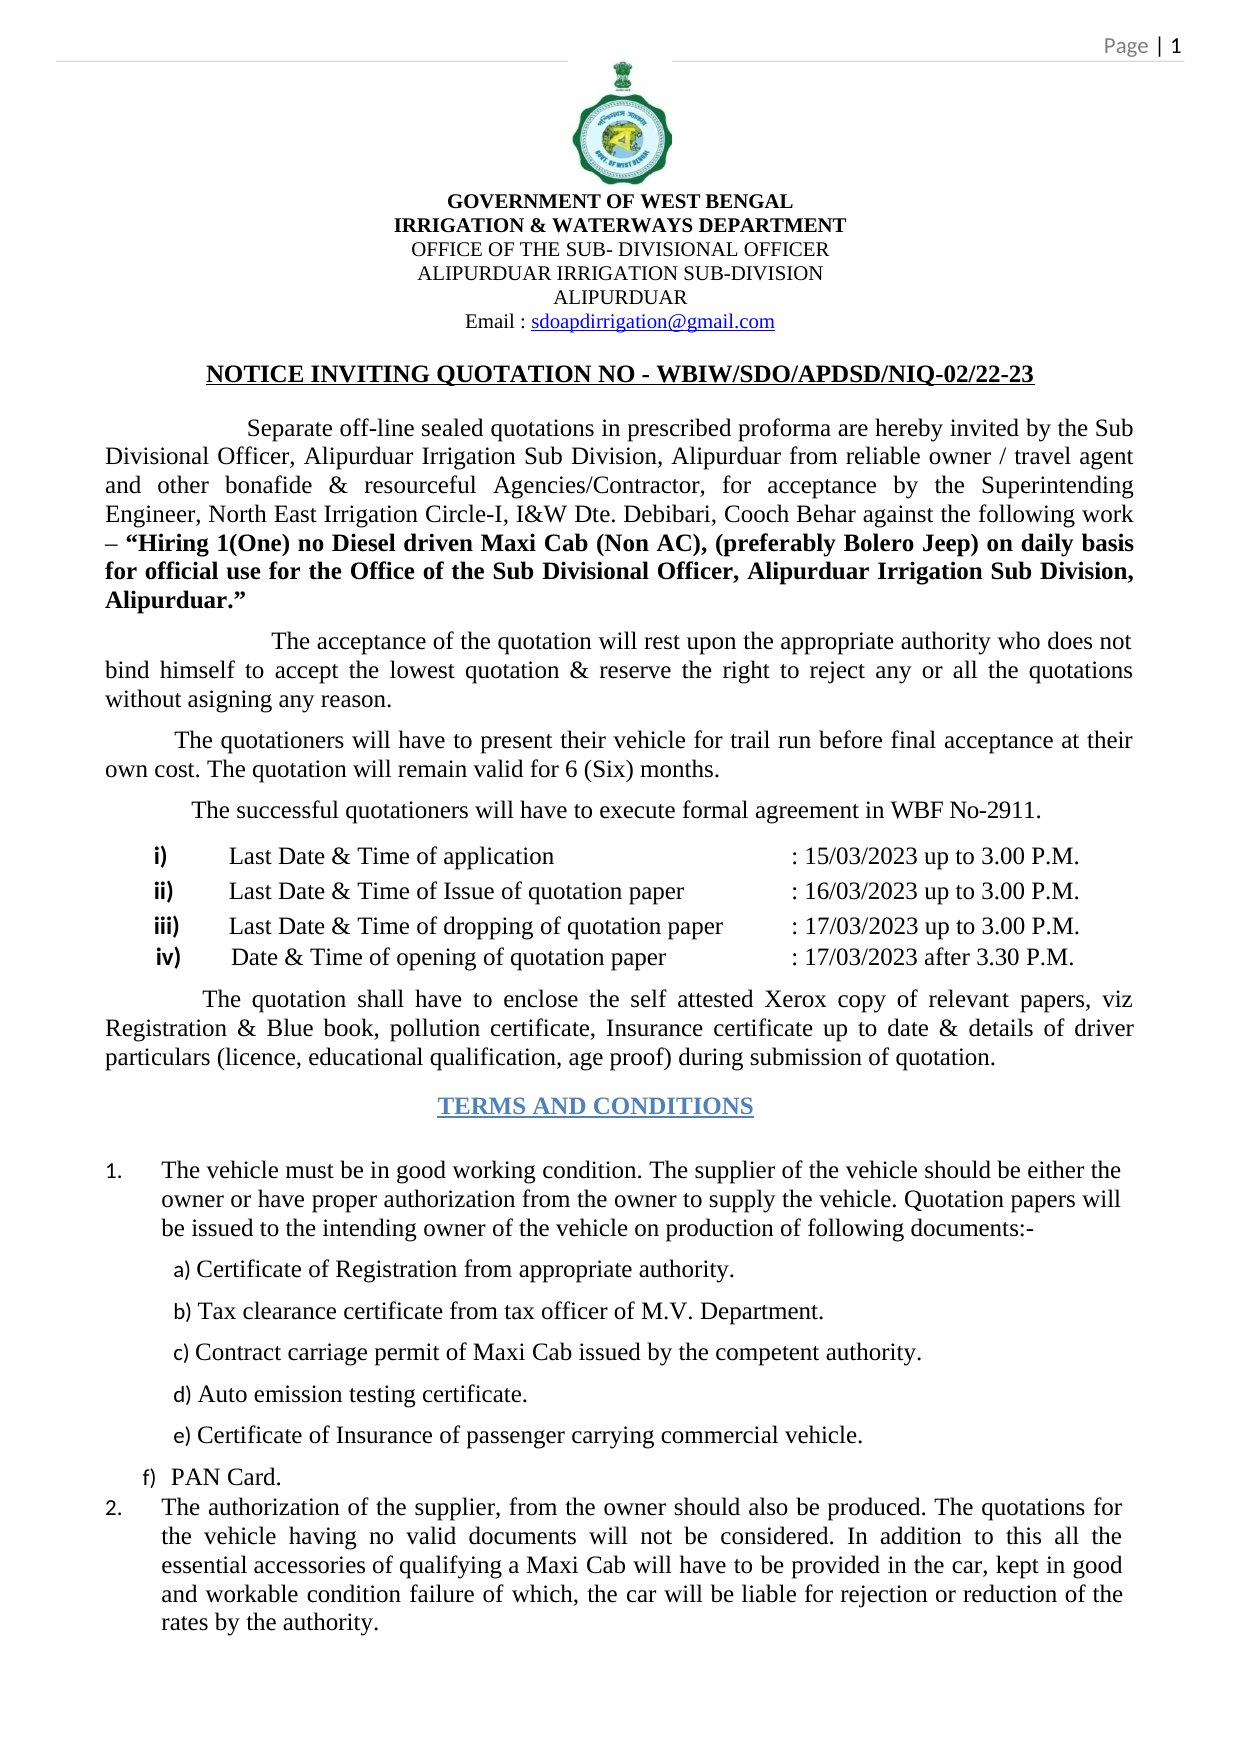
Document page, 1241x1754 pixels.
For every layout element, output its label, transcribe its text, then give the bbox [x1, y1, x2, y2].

picture [568, 57, 673, 185]
text Email : sdoapdirrigation@gmail.com [105, 309, 1135, 333]
list Date & Time of opening of quotation paper : 17/03/2023 after 3.30 P.M. [156, 941, 1135, 972]
list Auto emission testing certificate. [173, 1379, 1135, 1408]
list PAN Card. [142, 1462, 1135, 1491]
subtitle TERMS AND CONDITIONS [105, 1091, 948, 1120]
list The authorization of the supplier, from the owner should also be produced. The quotations for the vehicle having no valid documents will not be considered. In addition to this all the essential accessories of qualifying a Maxi Cab will have to be provided in the car, kept in good and workable condition failure of which, the car will be liable for rejection or reduction of the rates by the authority. [105, 1492, 1123, 1636]
text GOVERNMENT OF WEST BENGAL [105, 189, 1135, 213]
list Tax clearance certificate from tax officer of M.V. Department. [173, 1296, 1135, 1325]
text OFFICE OF THE SUB- DIVISIONAL OFFICER [105, 237, 1135, 261]
subtitle Last Date & Time of application : 15/03/2023 up to 3.00 P.M. [153, 840, 1135, 871]
text NOTICE INVITING QUOTATION NO - WBIW/SDO/APDSD/NIQ-02/22-23 [105, 359, 1135, 387]
text The quotationers will have to present their vehicle for trail run before final acceptance at their own cost. The quotation will remain valid for 6 (Six) months. [105, 725, 1135, 783]
text Separate off-line sealed quotations in prescribed proforma are hereby invited by the Sub Divisional Officer, Alipurduar Irrigation Sub Division, Alipurduar from reliable owner / travel agent and other bonafide & resourceful Agencies/Contractor, for acceptance by the Superintending Engineer, North East Irrigation Circle-I, I&W Dte. Debibari, Cooch Behar against the following work – “Hiring 1(One) no Diesel driven Maxi Cab (Non AC), (preferably Bolero Jeep) on daily basis for official use for the Office of the Sub Divisional Officer, Alipurduar Irrigation Sub Division, Alipurduar.” [105, 413, 1135, 614]
list Contract carriage permit of Maxi Cab issued by the competent authority. [173, 1337, 1135, 1366]
subtitle Last Date & Time of dropping of quotation paper : 17/03/2023 up to 3.00 P.M. [153, 910, 1135, 941]
list Last Date & Time of Issue of quotation paper : 16/03/2023 up to 3.00 P.M. [153, 875, 1135, 906]
list Certificate of Registration from appropriate authority. [173, 1254, 1135, 1283]
text The quotation shall have to enclose the self attested Xerox copy of relevant papers, viz Registration & Blue book, pollution certificate, Insurance certificate up to date & details of driver particulars (licence, educational qualification, age proof) during submission of quotation. [105, 984, 1135, 1070]
text ALIPURDUAR [105, 285, 1135, 309]
text ALIPURDUAR IRRIGATION SUB-DIVISION [105, 261, 1135, 285]
text The successful quotationers will have to execute formal agreement in WBF No-2911. [116, 795, 1100, 824]
list The vehicle must be in good working condition. The supplier of the vehicle should be either the owner or have proper authorization from the owner to supply the vehicle. Quotation papers will be issued to the intending owner of the vehicle on production of following documents:- [105, 1155, 1123, 1242]
list Certificate of Insurance of passenger carrying commercial vehicle. [173, 1421, 1135, 1449]
text IRRIGATION & WATERWAYS DEPARTMENT [105, 213, 1135, 237]
text The acceptance of the quotation will rest upon the appropriate authority who does not bind himself to accept the lowest quotation & reserve the right to reject any or all the quotations without asigning any reason. [105, 626, 1135, 713]
